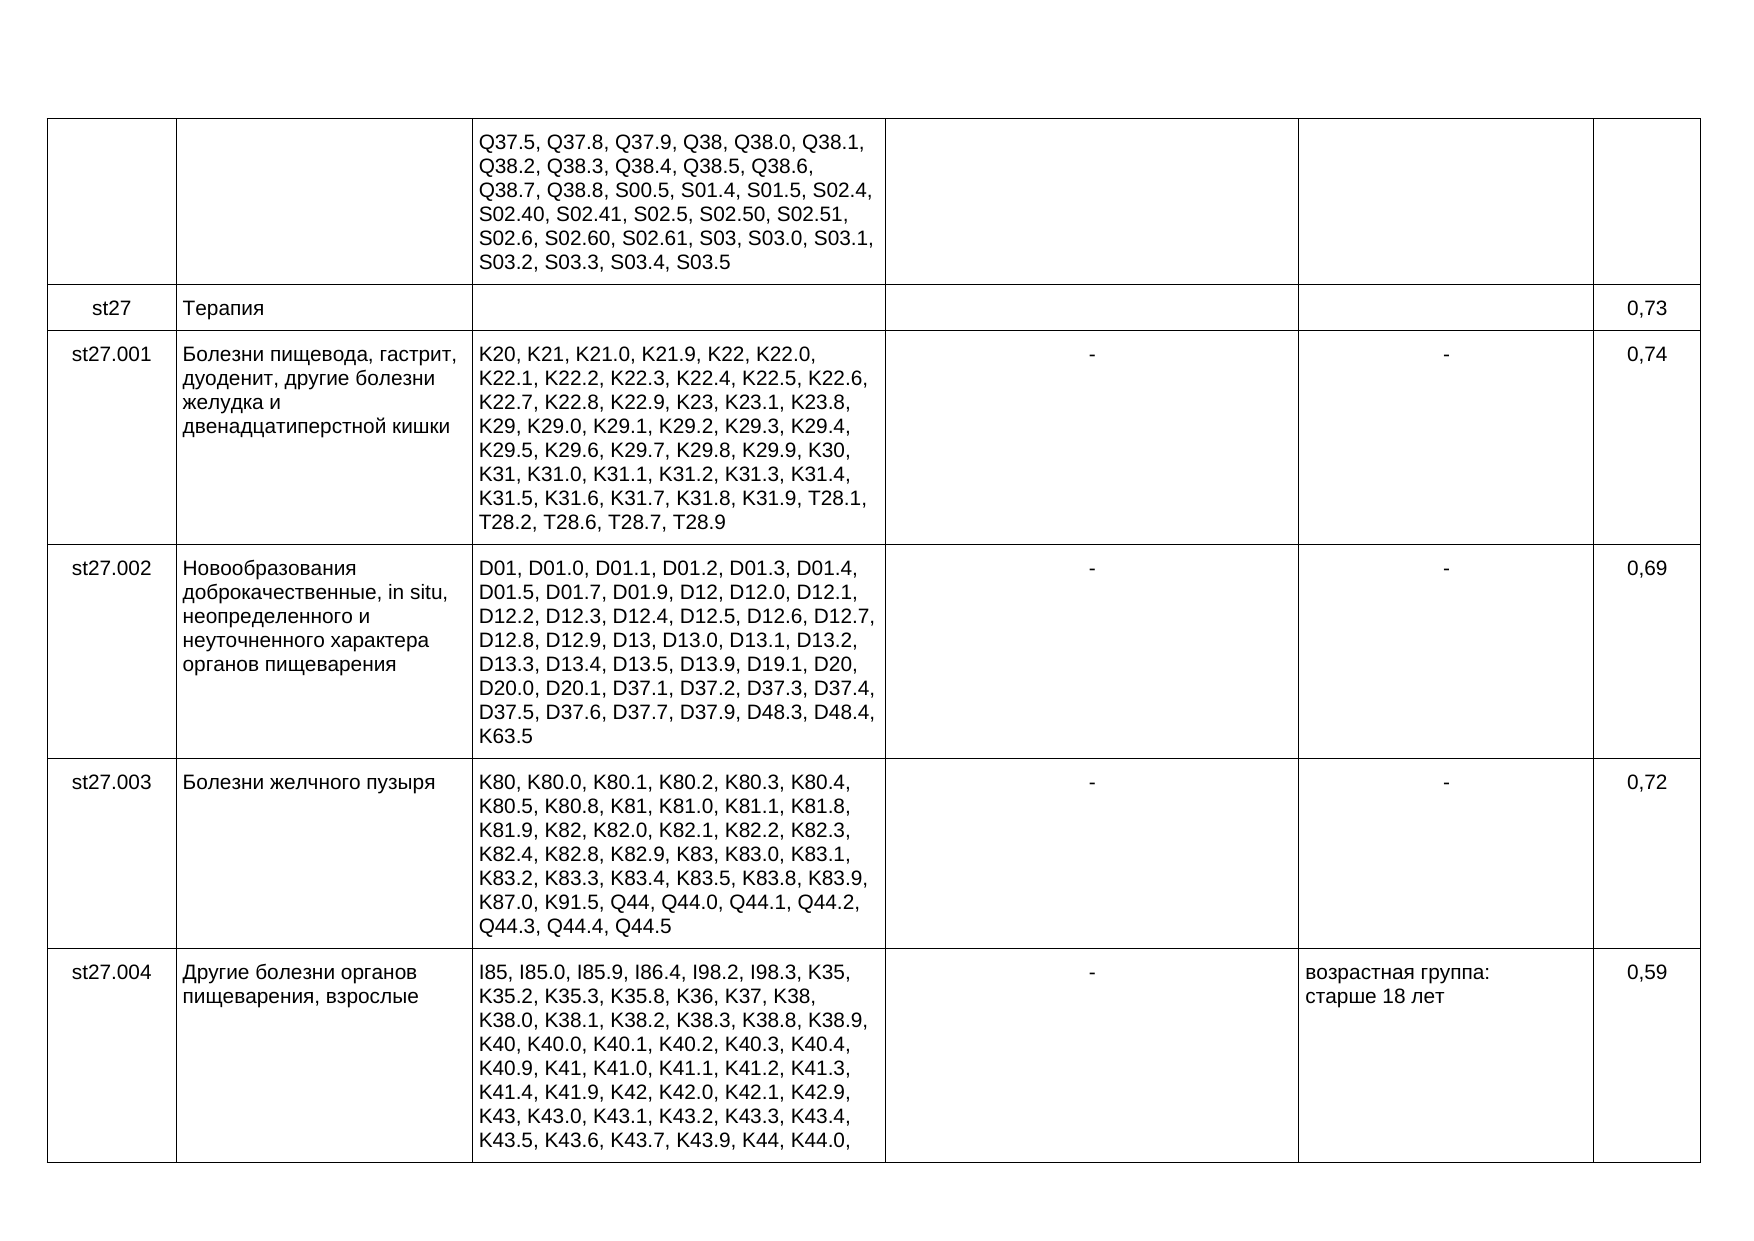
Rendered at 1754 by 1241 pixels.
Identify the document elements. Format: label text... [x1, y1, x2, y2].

table_cell K20, K21, K21.0, K21.9, K22, K22.0, K22.1, K22.2, K22.3, K22.4, K22.5, K22.6, K22.7, K22.8, K22.9, K23, K23.1, K23.8, K29, K29.0, K29.1, K29.2, K29.3, K29.4, K29.5, K29.6, K29.7, K29.8, K29.9, K30, K31, K31.0, K31.1, K31.2, K31.3, K31.4, K31.5, K31.6, K31.7, K31.8, K31.9, T28.1, T28.2, T28.6, T28.7, T28.9 [473, 331, 885, 544]
table_cell Болезни желчного пузыря [177, 759, 472, 948]
table_cell [1594, 119, 1700, 284]
table_cell 0,59 [1594, 949, 1700, 1162]
table_cell [177, 119, 472, 284]
table_cell [1299, 119, 1593, 284]
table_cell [473, 119, 885, 284]
table_cell st27 [48, 285, 176, 330]
table_cell st27.001 [48, 331, 176, 544]
table_cell Терапия [177, 285, 472, 330]
table_cell - [1299, 331, 1593, 544]
table_cell 0,73 [1594, 285, 1700, 330]
table_cell [886, 119, 1298, 284]
table_cell Новообразования доброкачественные, in situ, неопределенного и неуточненного характера органов пищеварения [177, 545, 472, 758]
table_cell Болезни пищевода, гастрит, дуоденит, другие болезни желудка и двенадцатиперстной кишки [177, 331, 472, 544]
table_cell - [1299, 545, 1593, 758]
table_cell st27.004 [48, 949, 176, 1162]
table_cell 0,69 [1594, 545, 1700, 758]
table_cell - [886, 545, 1298, 758]
table_cell [886, 285, 1298, 330]
table_cell 0,74 [1594, 331, 1700, 544]
table_cell D01, D01.0, D01.1, D01.2, D01.3, D01.4, D01.5, D01.7, D01.9, D12, D12.0, D12.1, D12.2, D12.3, D12.4, D12.5, D12.6, D12.7, D12.8, D12.9, D13, D13.0, D13.1, D13.2, D13.3, D13.4, D13.5, D13.9, D19.1, D20, D20.0, D20.1, D37.1, D37.2, D37.3, D37.4, D37.5, D37.6, D37.7, D37.9, D48.3, D48.4, K63.5 [473, 545, 885, 758]
table_cell - [886, 759, 1298, 948]
table_cell 0,72 [1594, 759, 1700, 948]
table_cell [473, 949, 885, 1162]
table_cell [48, 119, 176, 284]
table_cell - [1299, 759, 1593, 948]
table_cell - [886, 331, 1298, 544]
table_cell st27.002 [48, 545, 176, 758]
table_cell st27.003 [48, 759, 176, 948]
table_cell [1299, 285, 1593, 330]
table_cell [177, 949, 472, 1162]
table_cell - [886, 949, 1298, 1162]
table_cell [473, 285, 885, 330]
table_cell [1299, 949, 1593, 1162]
table_cell K80, K80.0, K80.1, K80.2, K80.3, K80.4, K80.5, K80.8, K81, K81.0, K81.1, K81.8, K81.9, K82, K82.0, K82.1, K82.2, K82.3, K82.4, K82.8, K82.9, K83, K83.0, K83.1, K83.2, K83.3, K83.4, K83.5, K83.8, K83.9, K87.0, K91.5, Q44, Q44.0, Q44.1, Q44.2, Q44.3, Q44.4, Q44.5 [473, 759, 885, 948]
